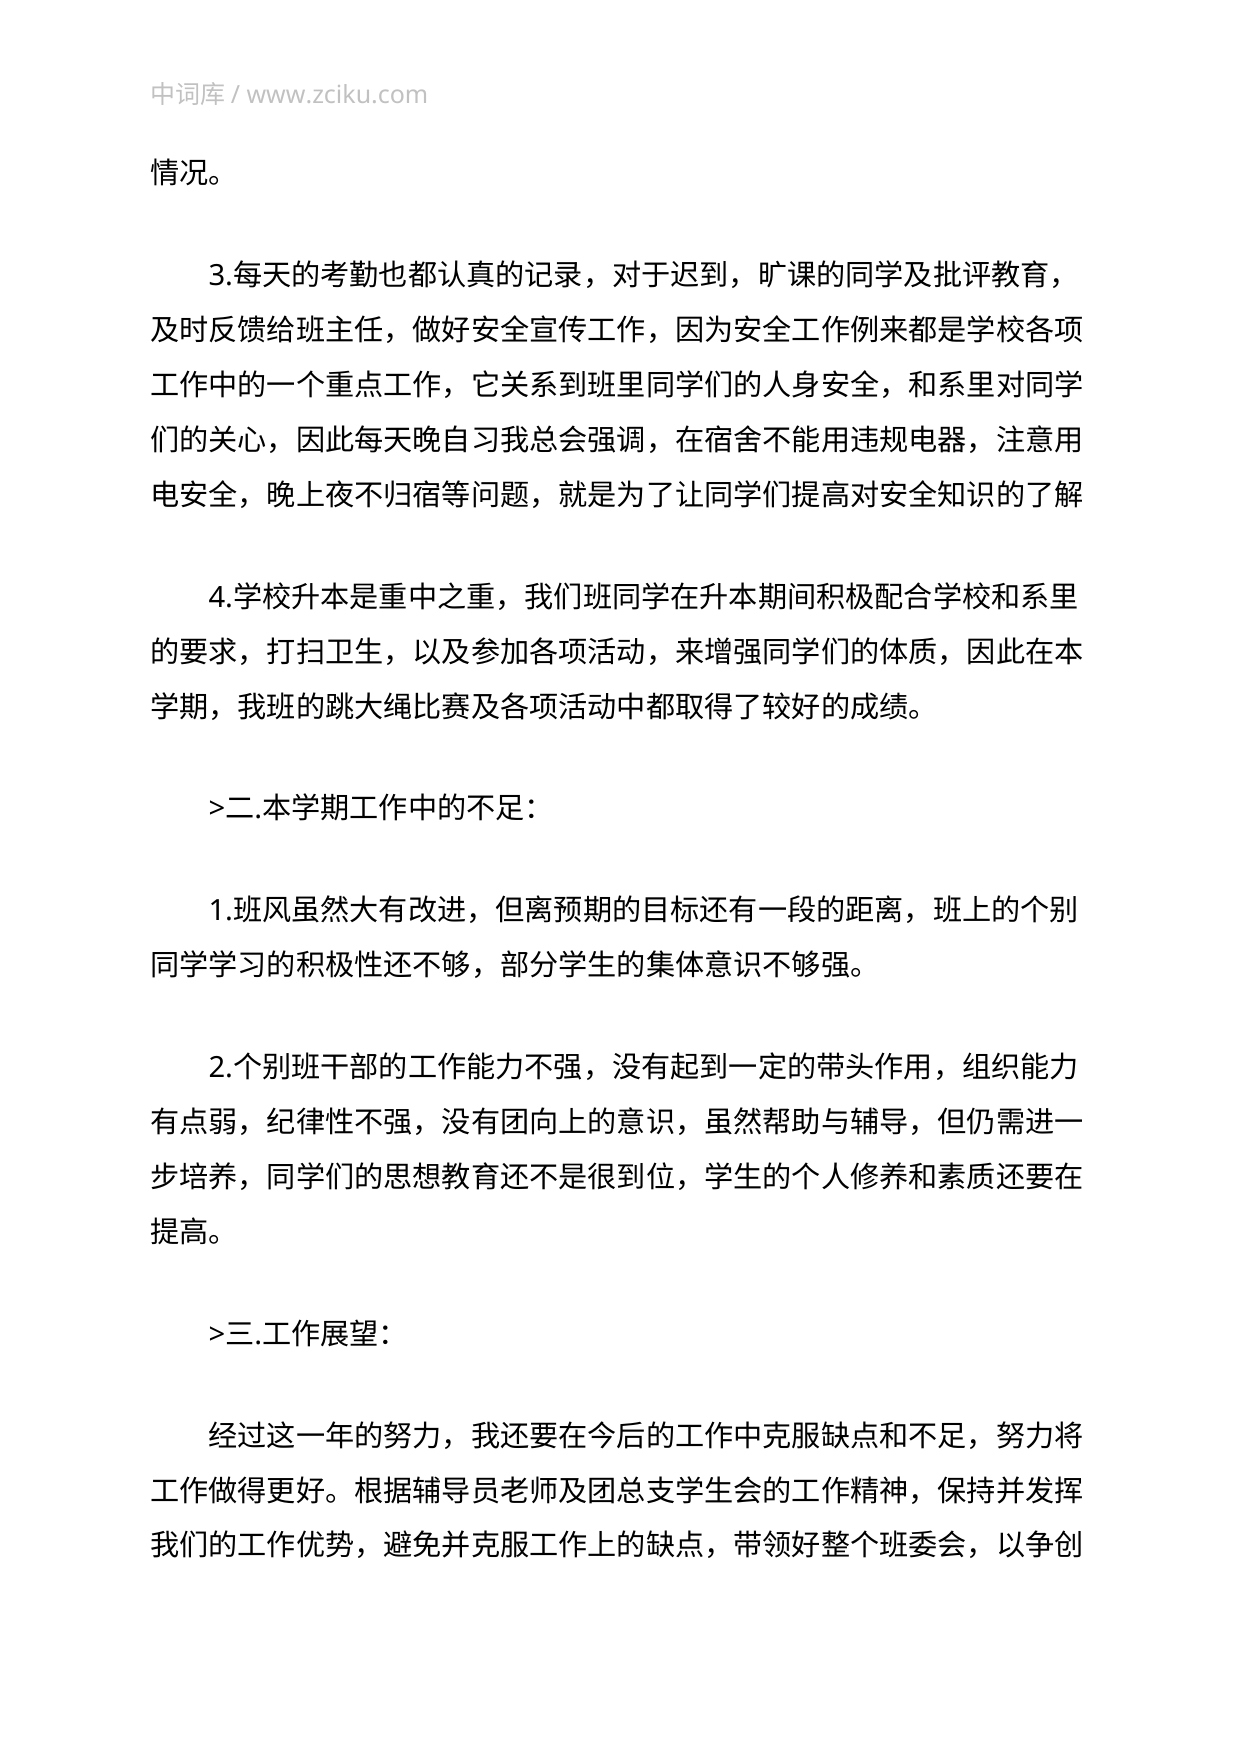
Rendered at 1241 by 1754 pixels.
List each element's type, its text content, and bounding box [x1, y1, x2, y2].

text >二.本学期工作中的不足： [150, 785, 1090, 827]
text 2.个别班干部的工作能力不强，没有起到一定的带头作用，组织能力有点弱，纪律性不强，没有团向上的意识，虽然帮助与辅导，但仍需进一步培养，同学们的思想教育还不是很到位，学生的个人修养和素质还要在提高。 [150, 1044, 1090, 1251]
text 1.班风虽然大有改进，但离预期的目标还有一段的距离，班上的个别同学学习的积极性还不够，部分学生的集体意识不够强。 [150, 887, 1090, 984]
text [150, 1412, 1090, 1564]
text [150, 150, 1090, 192]
text >三.工作展望： [150, 1310, 1090, 1353]
text 3.每天的考勤也都认真的记录，对于迟到，旷课的同学及批评教育，及时反馈给班主任，做好安全宣传工作，因为安全工作例来都是学校各项工作中的一个重点工作，它关系到班里同学们的人身安全，和系里对同学们的关心，因此每天晚自习我总会强调，在宿舍不能用违规电器，注意用电安全，晚上夜不归宿等问题，就是为了让同学们提高对安全知识的了解 [150, 252, 1090, 514]
text 4.学校升本是重中之重，我们班同学在升本期间积极配合学校和系里的要求，打扫卫生，以及参加各项活动，来增强同学们的体质，因此在本学期，我班的跳大绳比赛及各项活动中都取得了较好的成绩。 [150, 573, 1090, 725]
